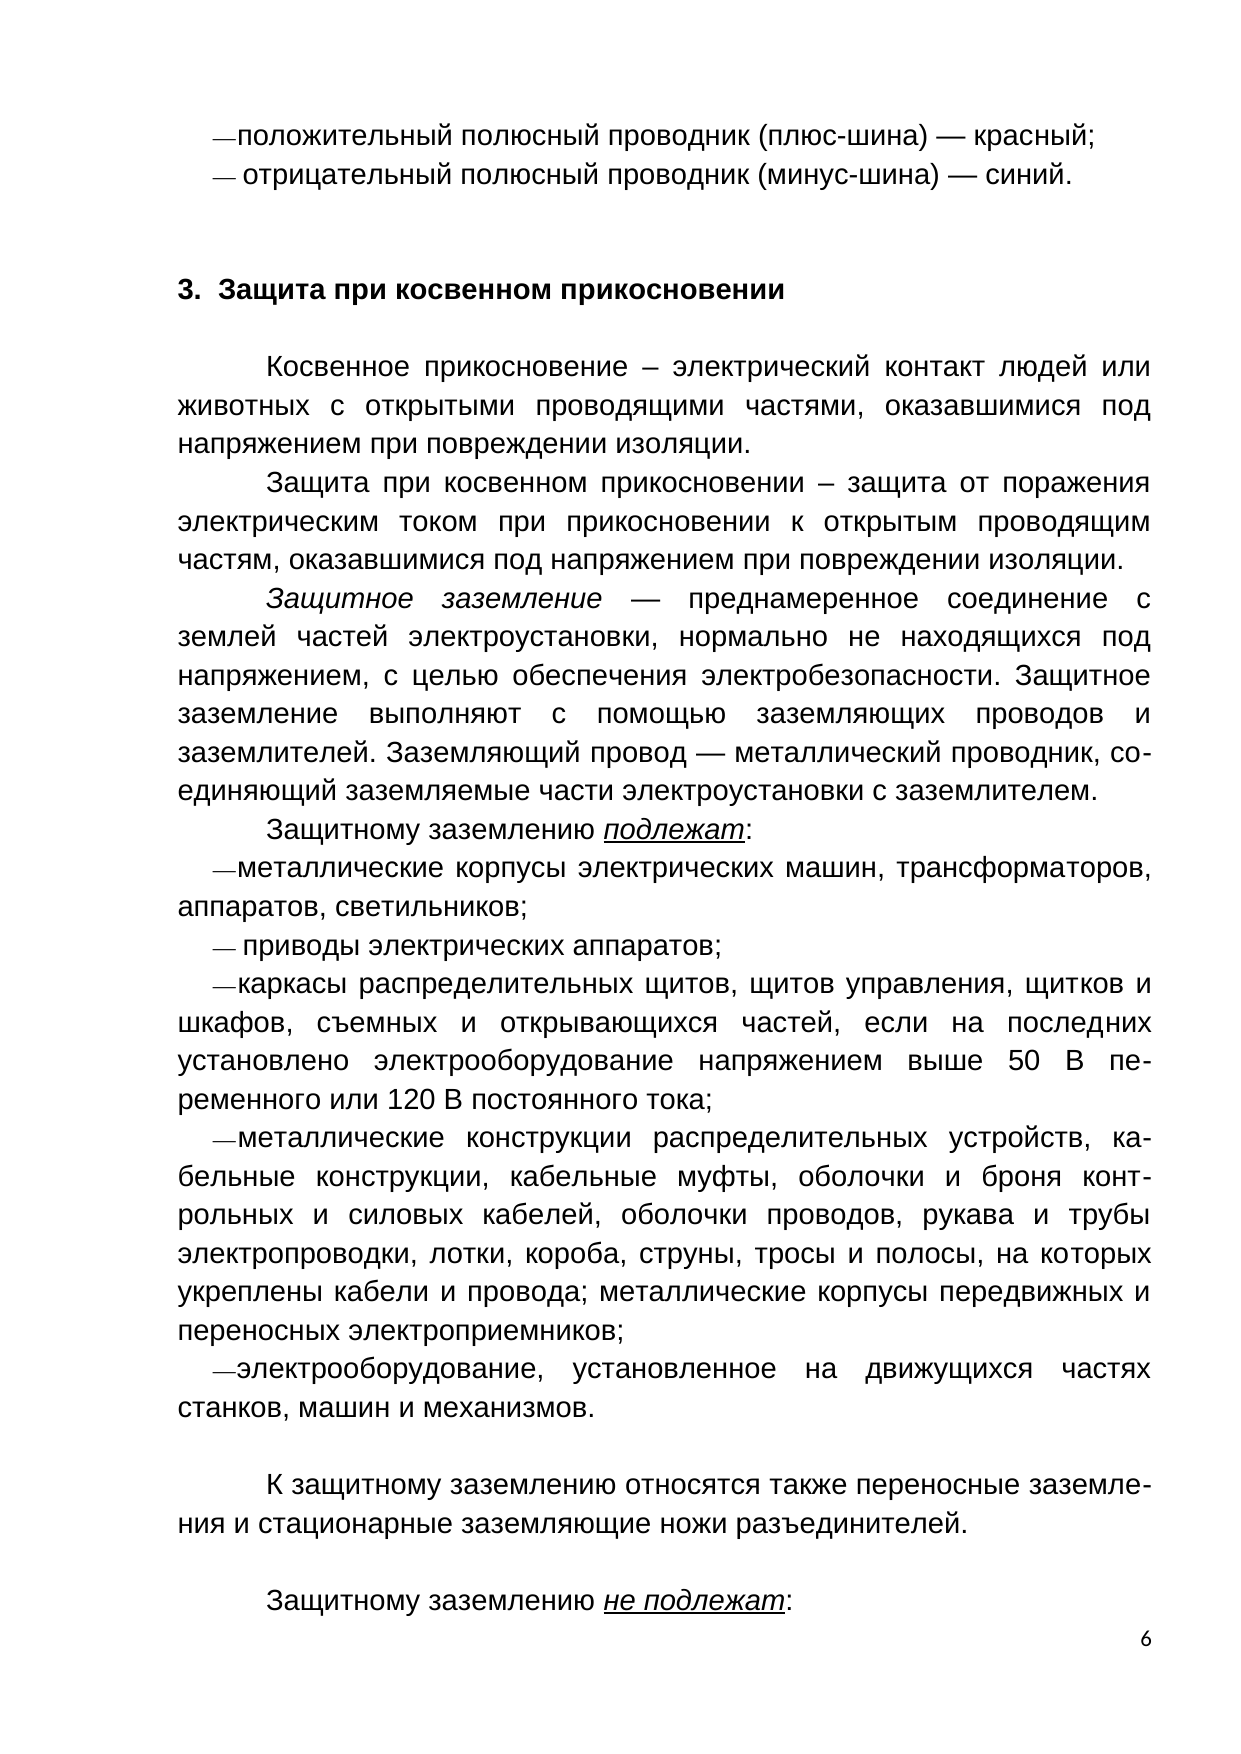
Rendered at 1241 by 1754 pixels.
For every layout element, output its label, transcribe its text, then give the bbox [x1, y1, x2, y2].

text Защитному заземлению подлежат: [177, 812, 1152, 845]
text Косвенное прикосновение – электрический контакт людей или животных с открытыми проводящими частями, оказавшимися под напряжением при повреждении изоляции. [177, 349, 1152, 460]
list положительный полюсный проводник (плюс-шина) — красный; [177, 118, 1152, 152]
list отрицательный полюсный проводник (минус-шина) — синий. [177, 157, 1152, 190]
text Защитное заземление — преднамеренное соединение с землей частей электроустановки, нормально не находящихся под напряжением, с целью обеспечения электробезопасности. Защитное заземление выполняют с помощью заземляющих проводов и заземлителей. Заземляющий провод — металлический проводник, соединяющий заземляемые части электроустановки с заземлителем. [177, 581, 1152, 807]
text 3. Защита при косвенном прикосновении [177, 272, 1152, 306]
text К защитному заземлению относятся также переносные заземления и стационарные заземляющие ножи разъединителей. [177, 1467, 1152, 1539]
list приводы электрических аппаратов; [177, 927, 1152, 961]
text Защита при косвенном прикосновении – защита от поражения электрическим током при прикосновении к открытым проводящим частям, оказавшимися под напряжением при повреждении изоляции. [177, 465, 1152, 576]
list металлические корпусы электрических машин, трансформаторов, аппаратов, светильников; [177, 850, 1152, 922]
list металлические конструкции распределительных устройств, кабельные конструкции, кабельные муфты, оболочки и броня контрольных и силовых кабелей, оболочки проводов, рукава и трубы электропроводки, лотки, короба, струны, тросы и полосы, на которых укреплены кабели и провода; металлические корпусы передвижных и переносных электроприемников; [177, 1120, 1152, 1346]
list каркасы распределительных щитов, щитов управления, щитков и шкафов, съемных и открывающихся частей, если на последних установлено электрооборудование напряжением выше 50 В переменного или 120 В постоянного тока; [177, 966, 1152, 1115]
list электрооборудование, установленное на движущихся частях станков, машин и механизмов. [177, 1351, 1152, 1423]
text Защитному заземлению не подлежат: [177, 1583, 1152, 1616]
